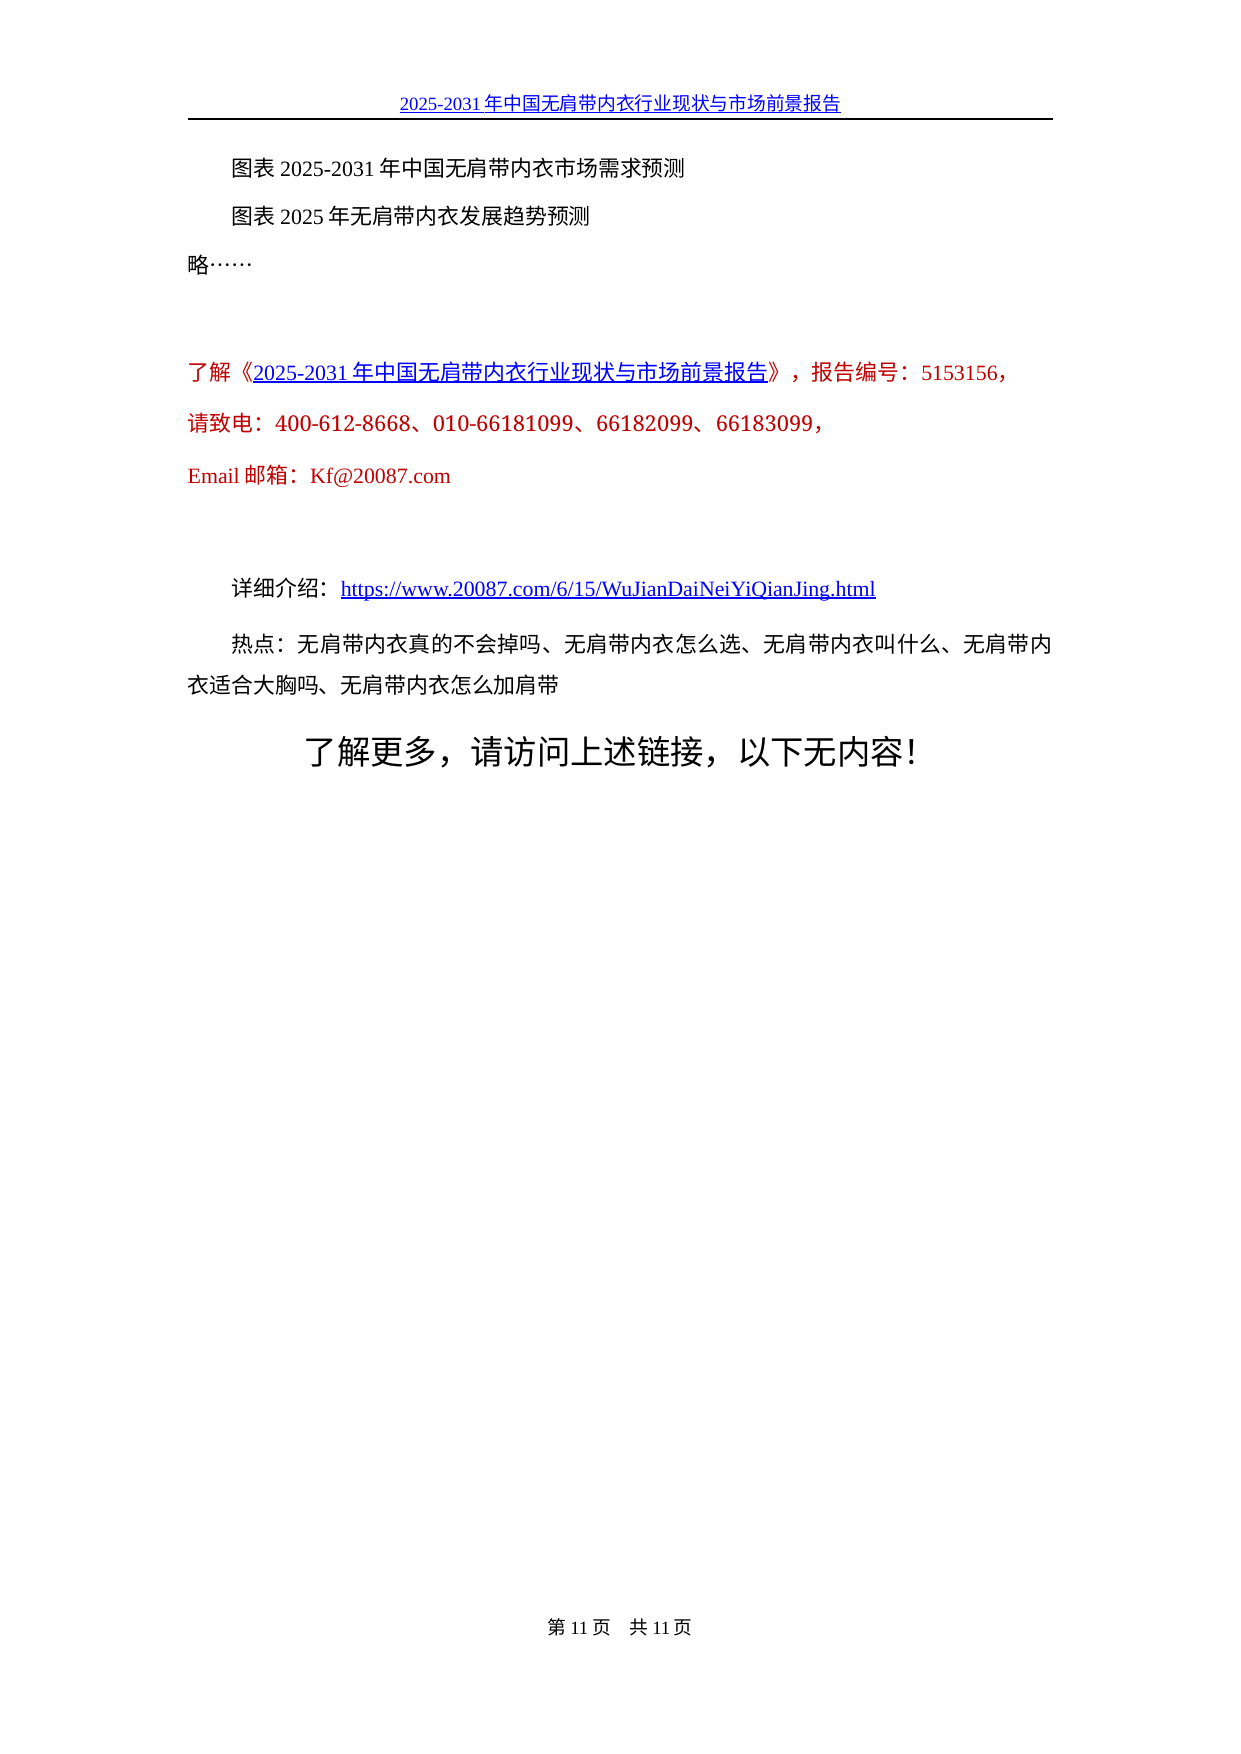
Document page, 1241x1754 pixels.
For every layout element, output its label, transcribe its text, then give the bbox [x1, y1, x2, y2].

text 了解《2025-2031年中国无肩带内衣行业现状与市场前景报告》，报告编号：5153156， [187, 354, 1053, 387]
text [187, 150, 1053, 280]
text Email邮箱：Kf@20087.com [187, 457, 1053, 490]
title 了解更多，请访问上述链接，以下无内容！ [187, 717, 1053, 782]
text 热点：无肩带内衣真的不会掉吗、无肩带内衣怎么选、无肩带内衣叫什么、无肩带内衣适合大胸吗、无肩带内衣怎么加肩带 [187, 627, 1053, 700]
text 请致电：400-612-8668、010-66181099、66182099、66183099， [187, 406, 1053, 438]
text 详细介绍：https://www.20087.com/6/15/WuJianDaiNeiYiQianJing.html [187, 570, 1053, 603]
